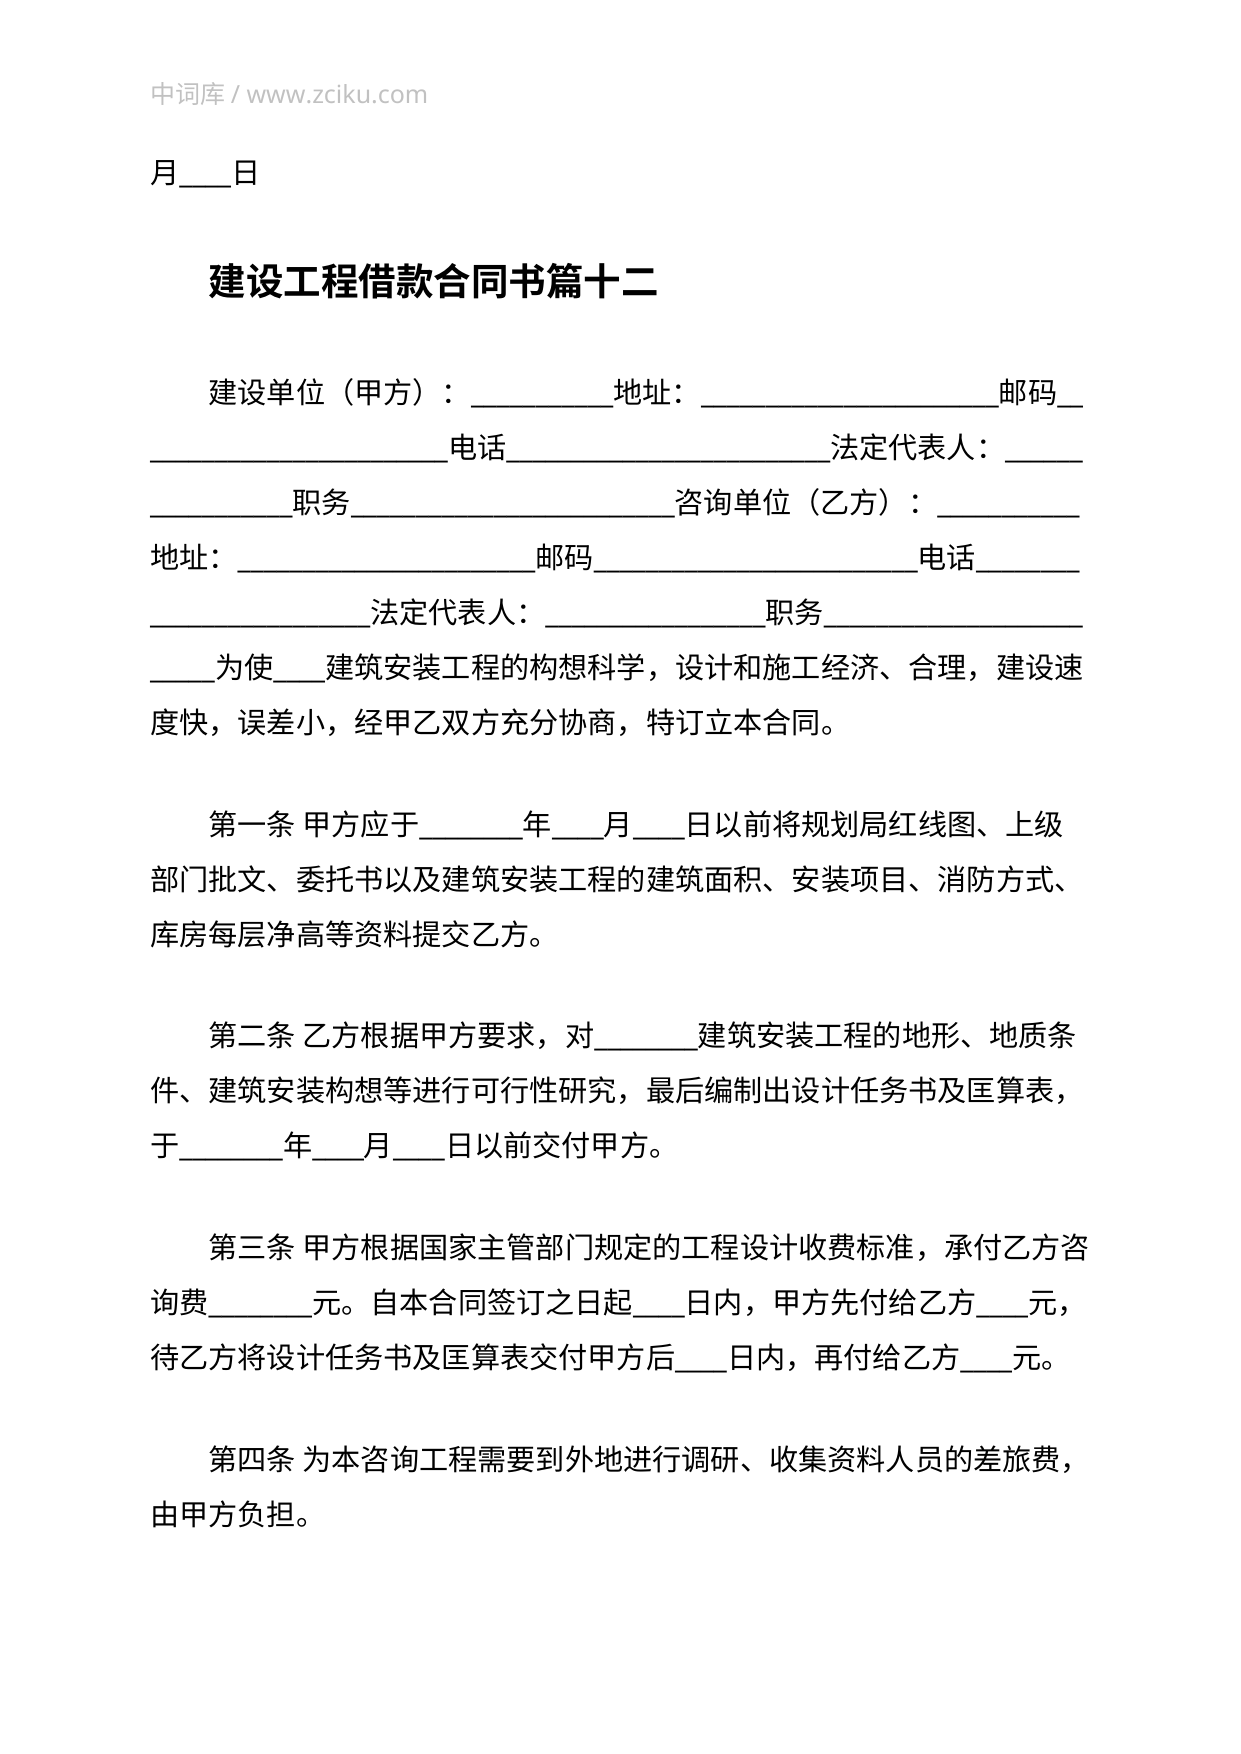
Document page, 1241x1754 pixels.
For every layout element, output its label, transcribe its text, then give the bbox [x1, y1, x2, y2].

text 建设单位（甲方）：___________地址：_______________________邮码_________________________电话_________________________法定代表人：_________________职务_________________________咨询单位（乙方）：___________地址：_______________________邮码_________________________电话_________________________法定代表人：_________________职务_________________________为使____建筑安装工程的构想科学，设计和施工经济、合理，建设速度快，误差小，经甲乙双方充分协商，特订立本合同。 [150, 369, 1090, 742]
text 第一条 甲方应于________年____月____日以前将规划局红线图、上级部门批文、委托书以及建筑安装工程的建筑面积、安装项目、消防方式、库房每层净高等资料提交乙方。 [150, 801, 1090, 953]
text 第二条 乙方根据甲方要求，对________建筑安装工程的地形、地质条件、建筑安装构想等进行可行性研究，最后编制出设计任务书及匡算表，于________年____月____日以前交付甲方。 [150, 1013, 1090, 1165]
text 建设工程借款合同书篇十二 [150, 252, 1090, 306]
text 第三条 甲方根据国家主管部门规定的工程设计收费标准，承付乙方咨询费________元。自本合同签订之日起____日内，甲方先付给乙方____元，待乙方将设计任务书及匡算表交付甲方后____日内，再付给乙方____元。 [150, 1225, 1090, 1377]
text 第四条 为本咨询工程需要到外地进行调研、收集资料人员的差旅费，由甲方负担。 [150, 1437, 1090, 1534]
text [150, 150, 1090, 192]
